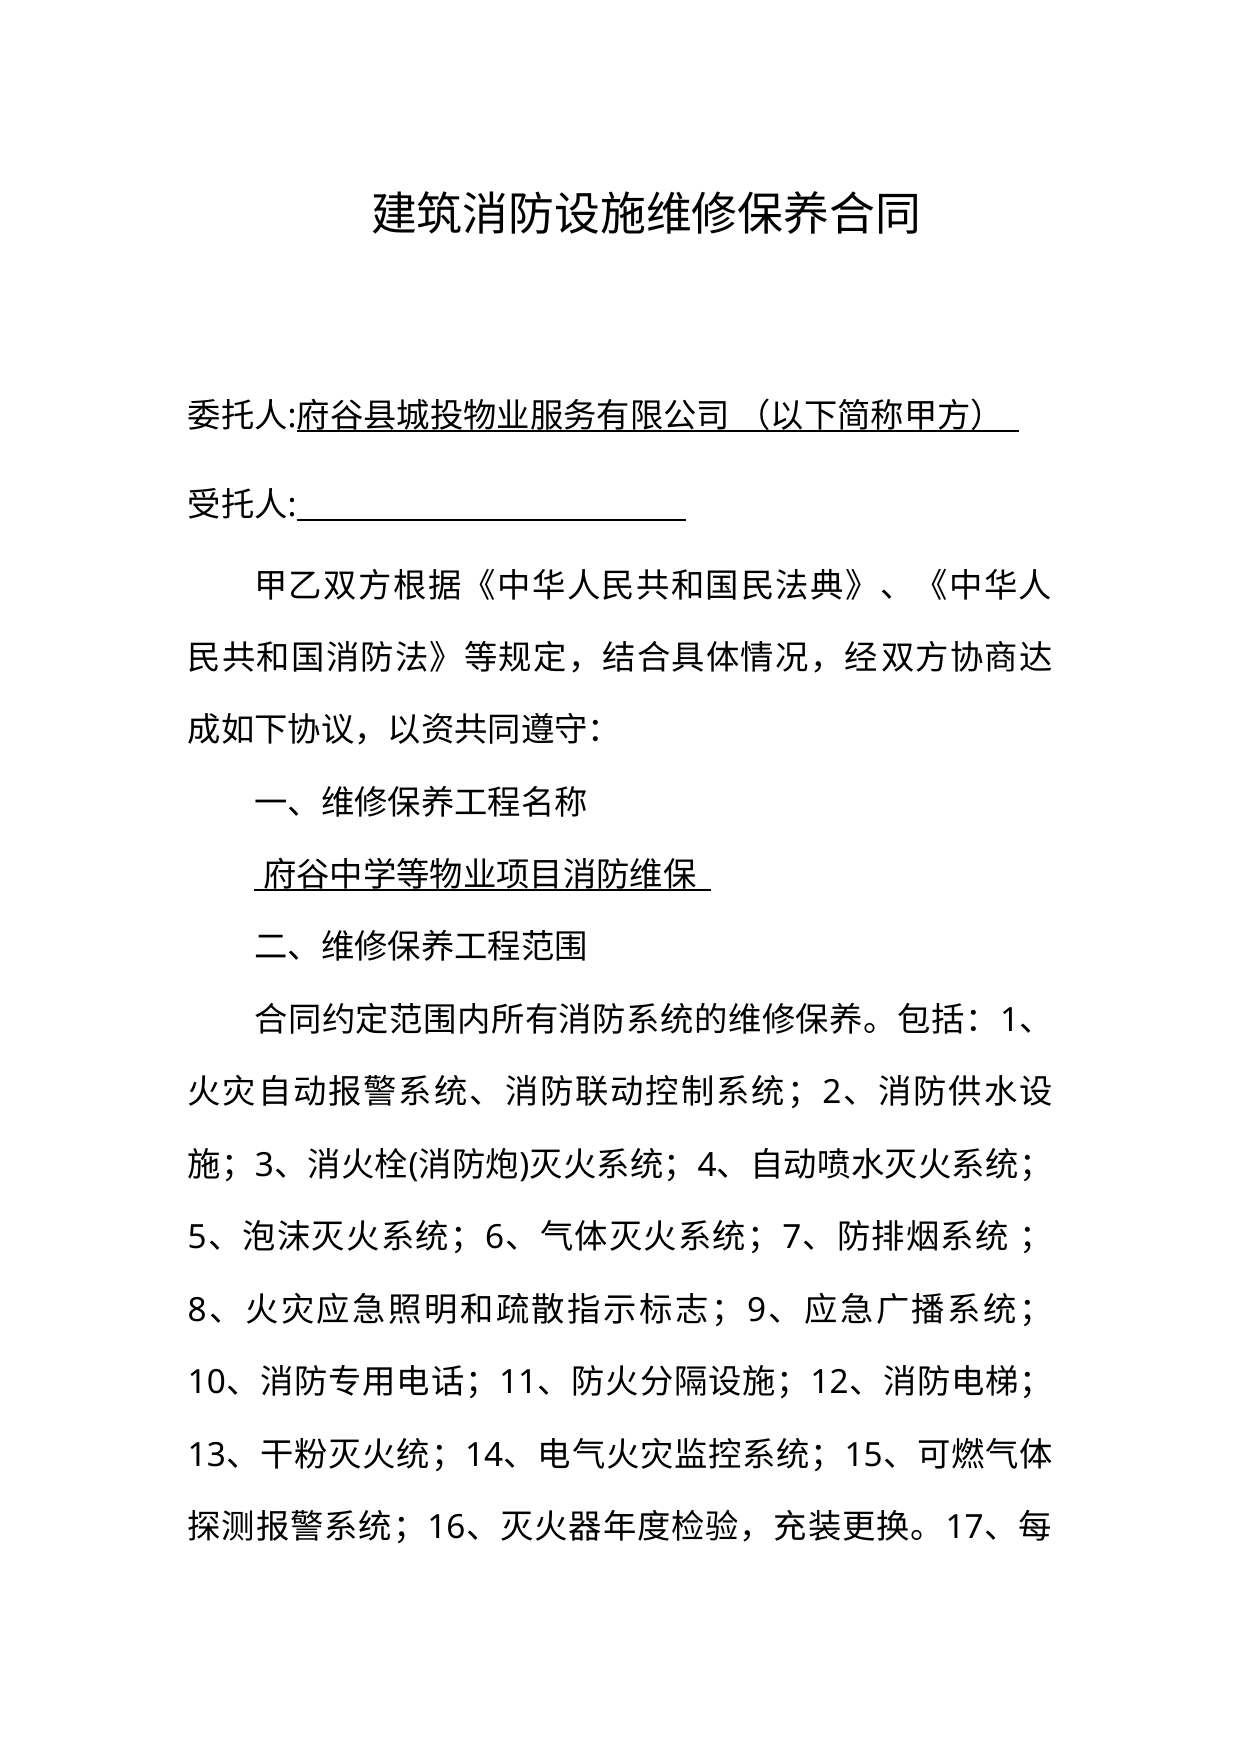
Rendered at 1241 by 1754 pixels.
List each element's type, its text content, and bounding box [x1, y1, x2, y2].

text 受托人: [187, 469, 1053, 534]
text 建筑消防设施维修保养合同 [187, 162, 1053, 259]
text 甲乙双方根据《中华人民共和国民法典》、《中华人民共和国消防法》等规定，结合具体情况，经双方协商达成如下协议，以资共同遵守： [187, 559, 1053, 751]
list 一、维修保养工程名称 [187, 776, 1053, 824]
list 府谷中学等物业项目消防维保 [187, 848, 1053, 896]
text 二、维修保养工程范围 [187, 920, 1053, 968]
text 委托人:府谷县城投物业服务有限公司 （以下简称甲方） [187, 380, 1053, 445]
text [187, 992, 1053, 1548]
